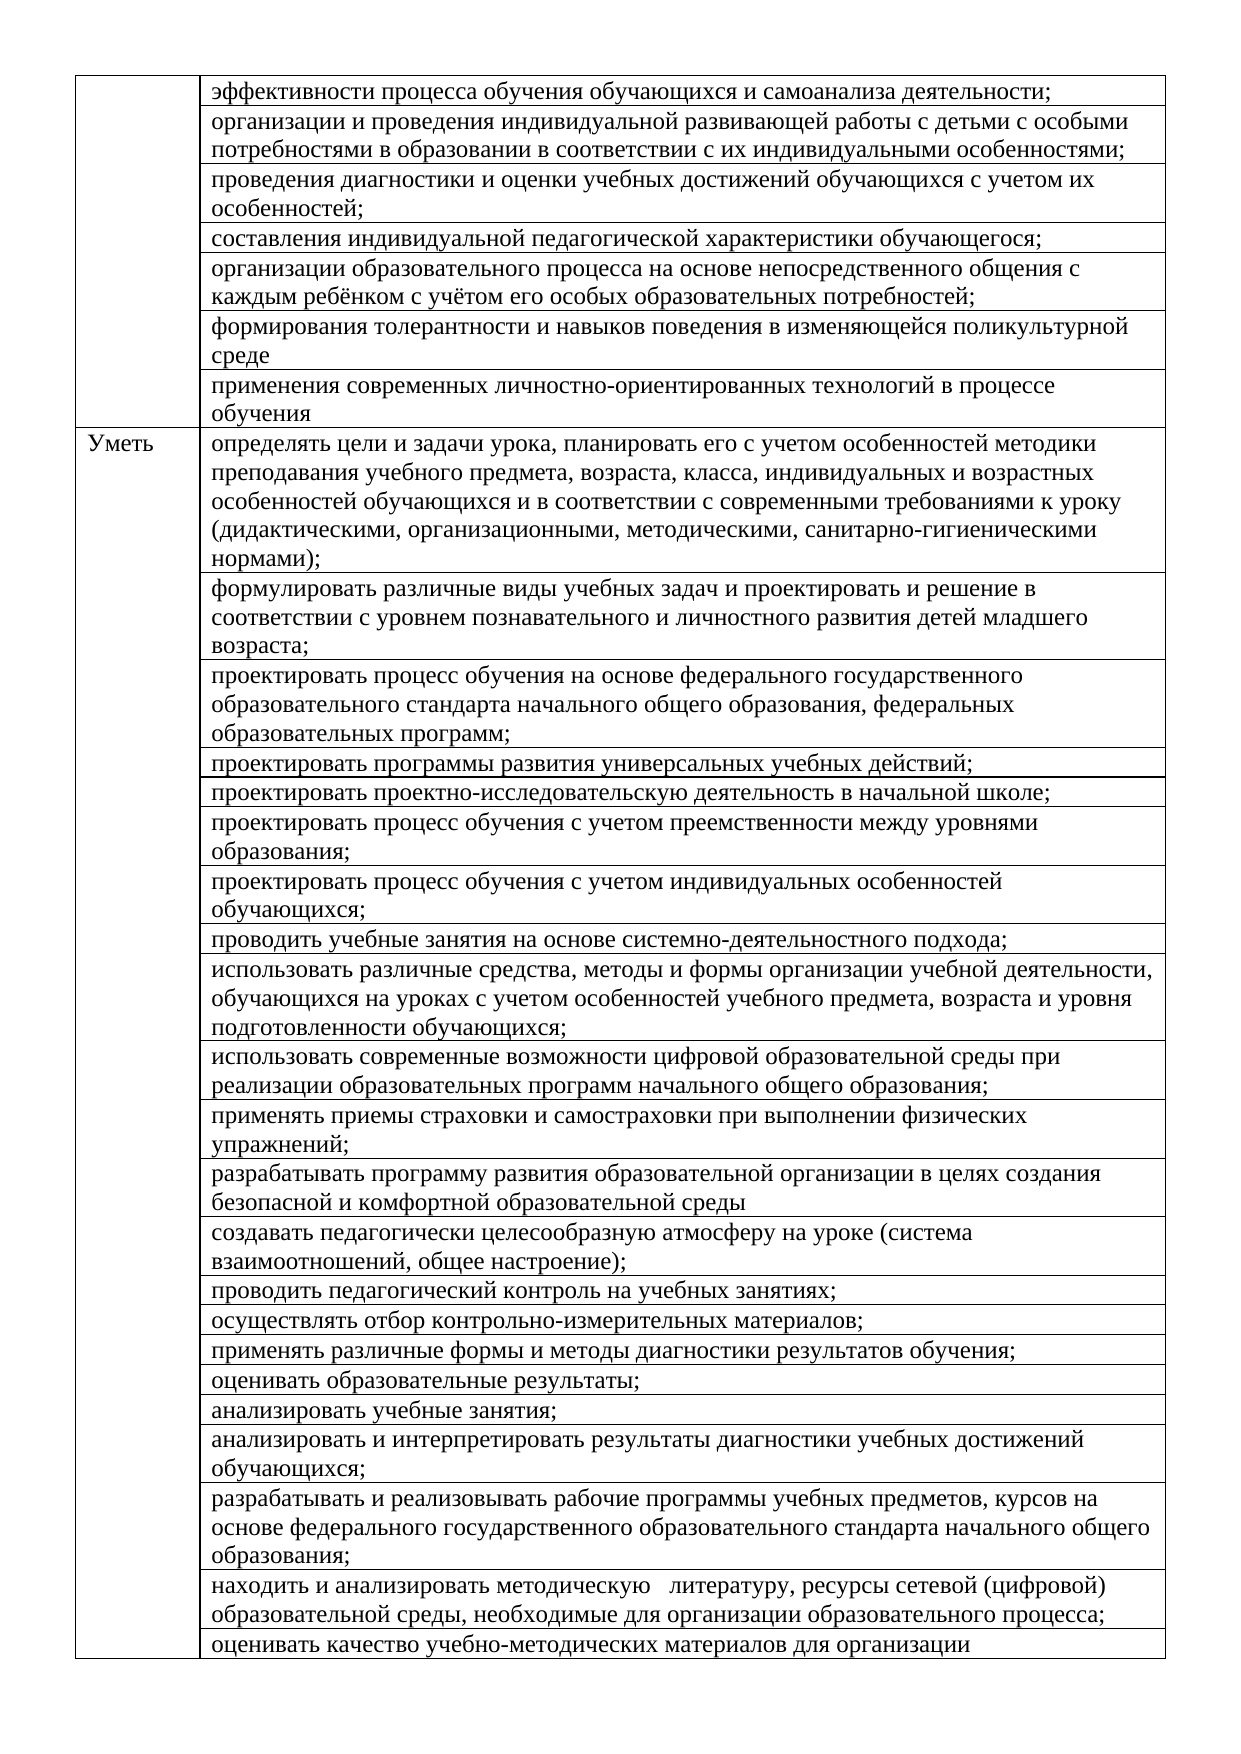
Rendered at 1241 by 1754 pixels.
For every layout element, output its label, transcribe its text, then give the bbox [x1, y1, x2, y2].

table_cell использовать современные возможности цифровой образовательной среды при реализации образовательных программ начального общего образования; [201, 1041, 1165, 1099]
table_cell применять приемы страховки и самостраховки при выполнении физических упражнений; [201, 1100, 1165, 1157]
table_cell составления индивидуальной педагогической характеристики обучающегося; [201, 223, 1165, 252]
table_cell проектировать процесс обучения с учетом преемственности между уровнями образования; [201, 807, 1165, 865]
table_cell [201, 76, 1165, 105]
table_cell создавать педагогически целесообразную атмосферу на уроке (система взаимоотношений, общее настроение); [201, 1217, 1165, 1274]
table_cell проводить педагогический контроль на учебных занятиях; [201, 1276, 1165, 1304]
table_cell разрабатывать программу развития образовательной организации в целях создания безопасной и комфортной образовательной среды [201, 1159, 1165, 1216]
table_cell применять различные формы и методы диагностики результатов обучения; [201, 1335, 1165, 1364]
table_cell находить и анализировать методическую литературу, ресурсы сетевой (цифровой) образовательной среды, необходимые для организации образовательного процесса; [201, 1570, 1165, 1628]
table_cell анализировать учебные занятия; [201, 1395, 1165, 1423]
table_cell проводить учебные занятия на основе системно-деятельностного подхода; [201, 924, 1165, 953]
table_cell проведения диагностики и оценки учебных достижений обучающихся с учетом их особенностей; [201, 164, 1165, 222]
table_cell формирования толерантности и навыков поведения в изменяющейся поликультурной среде [201, 311, 1165, 369]
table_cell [201, 1629, 1165, 1658]
table_cell проектировать процесс обучения на основе федерального государственного образовательного стандарта начального общего образования, федеральных образовательных программ; [201, 660, 1165, 747]
table_cell определять цели и задачи урока, планировать его с учетом особенностей методики преподавания учебного предмета, возраста, класса, индивидуальных и возрастных особенностей обучающихся и в соответствии с современными требованиями к уроку (дидактическими, организационными, методическими, санитарно-гигиеническими нормами); [201, 428, 1165, 572]
table_cell организации и проведения индивидуальной развивающей работы с детьми с особыми потребностями в образовании в соответствии с их индивидуальными особенностями; [201, 106, 1165, 163]
table_cell проектировать программы развития универсальных учебных действий; [201, 748, 1165, 776]
table_cell проектировать проектно-исследовательскую деятельность в начальной школе; [201, 778, 1165, 806]
table_cell применения современных личностно-ориентированных технологий в процессе обучения [201, 370, 1165, 427]
table_cell Уметь [76, 428, 199, 1658]
table_cell анализировать и интерпретировать результаты диагностики учебных достижений обучающихся; [201, 1425, 1165, 1482]
table_cell оценивать образовательные результаты; [201, 1365, 1165, 1394]
table_cell использовать различные средства, методы и формы организации учебной деятельности, обучающихся на уроках с учетом особенностей учебного предмета, возраста и уровня подготовленности обучающихся; [201, 954, 1165, 1040]
table_cell организации образовательного процесса на основе непосредственного общения с каждым ребёнком с учётом его особых образовательных потребностей; [201, 253, 1165, 310]
table_cell формулировать различные виды учебных задач и проектировать и решение в соответствии с уровнем познавательного и личностного развития детей младшего возраста; [201, 573, 1165, 659]
table_cell проектировать процесс обучения с учетом индивидуальных особенностей обучающихся; [201, 866, 1165, 923]
table_cell разрабатывать и реализовывать рабочие программы учебных предметов, курсов на основе федерального государственного образовательного стандарта начального общего образования; [201, 1483, 1165, 1569]
table_cell осуществлять отбор контрольно-измерительных материалов; [201, 1305, 1165, 1334]
